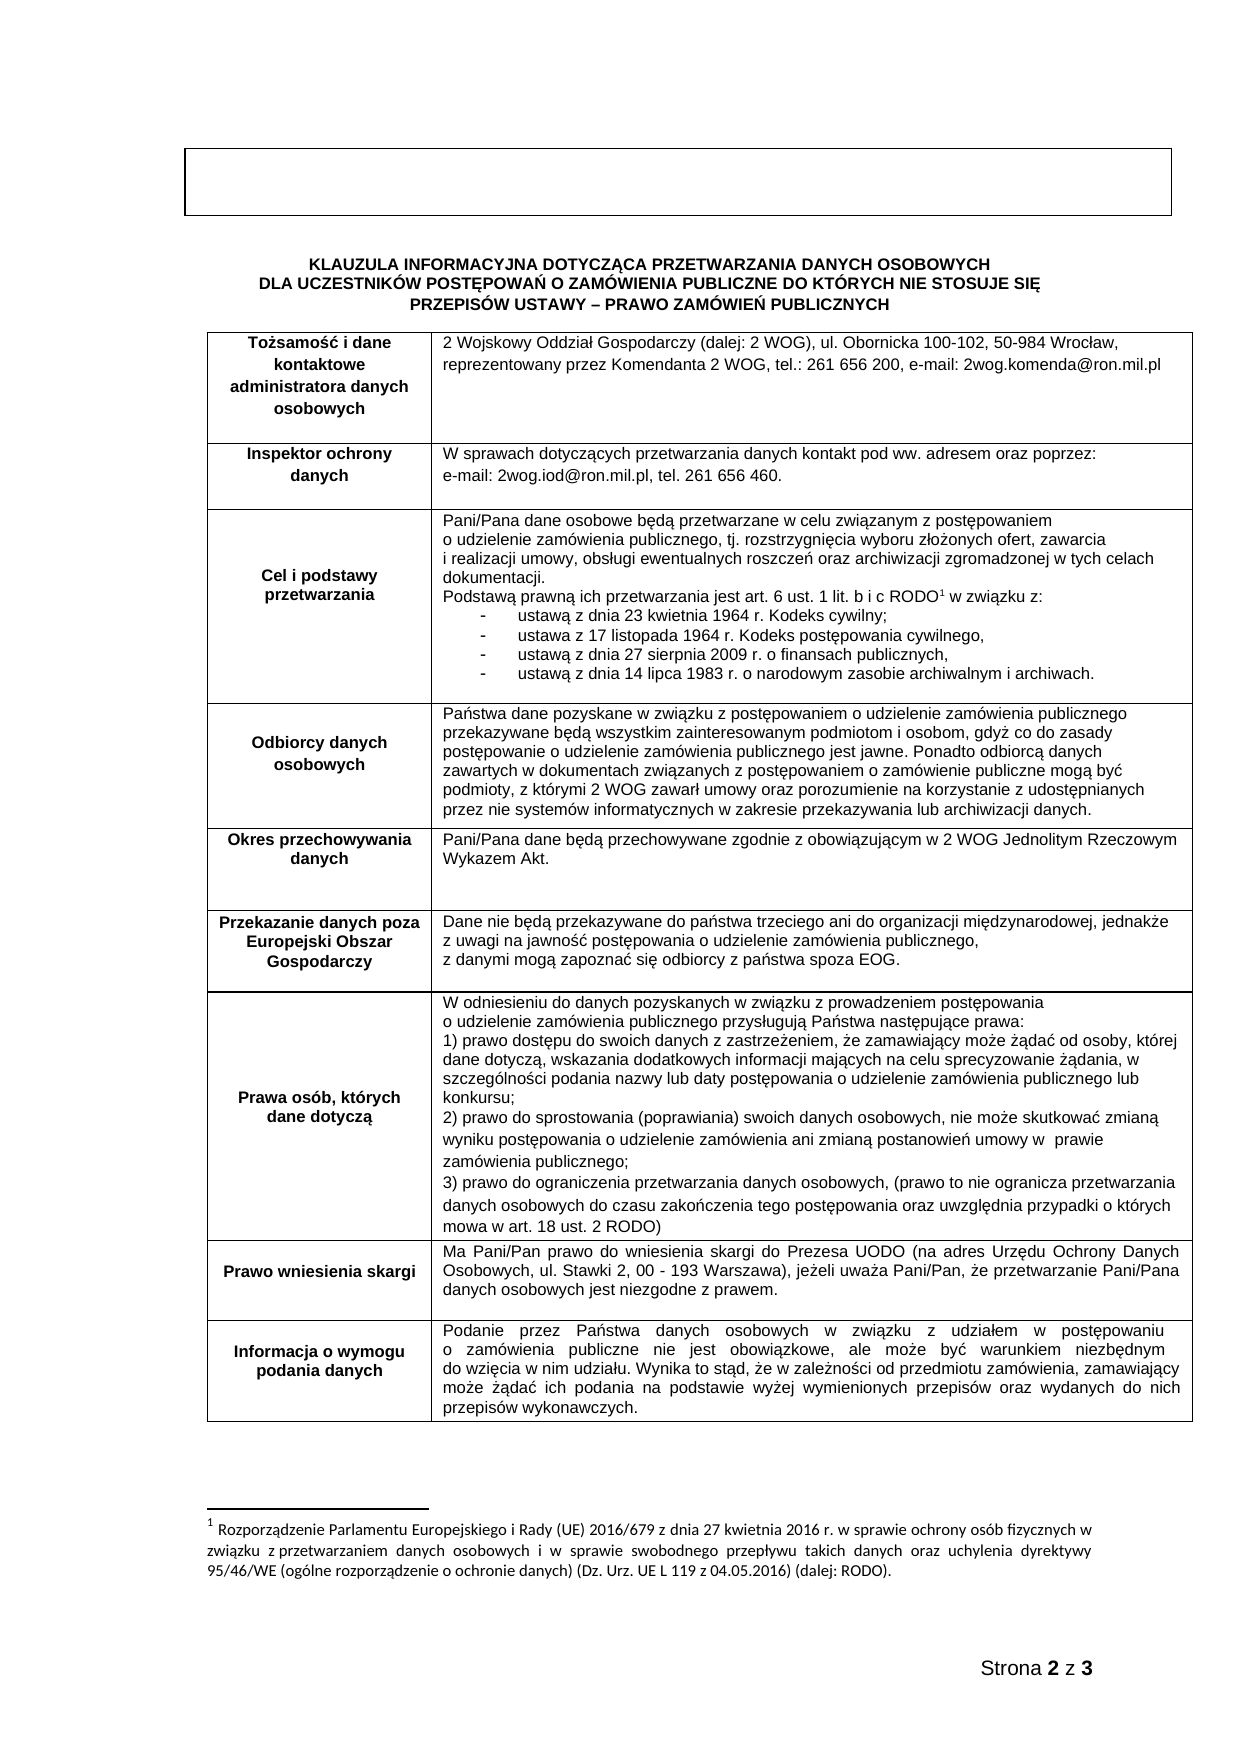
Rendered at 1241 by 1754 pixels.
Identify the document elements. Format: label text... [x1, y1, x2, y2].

table_cell Prawo wniesienia skargi [208, 1241, 431, 1320]
text DLA UCZESTNIKÓW POSTĘPOWAŃ O ZAMÓWIENIA PUBLICZNE DO KTÓRYCH NIE STOSUJE SIĘ PRZEPISÓW USTAWY – PRAWO ZAMÓWIEŃ PUBLICZNYCH [207, 274, 1092, 313]
table_cell Okres przechowywania danych [208, 829, 431, 910]
table_cell Cel i podstawy przetwarzania [208, 510, 431, 702]
table_cell Przekazanie danych poza Europejski Obszar Gospodarczy [208, 911, 431, 991]
table_cell Państwa dane pozyskane w związku z postępowaniem o udzielenie zamówienia publicznego przekazywane będą wszystkim zainteresowanym podmiotom i osobom, gdyż co do zasady postępowanie o udzielenie zamówienia publicznego jest jawne. Ponadto odbiorcą danych zawartych w dokumentach związanych z postępowaniem o zamówienie publiczne mogą być podmioty, z którymi 2 WOG zawarł umowy oraz porozumienie na korzystanie z udostępnianych przez nie systemów informatycznych w zakresie przekazywania lub archiwizacji danych. [432, 704, 1192, 828]
text KLAUZULA INFORMACYJNA DOTYCZĄCA PRZETWARZANIA DANYCH OSOBOWYCH [207, 254, 1092, 274]
table_cell Inspektor ochrony danych [208, 444, 431, 509]
table_cell Podanie przez Państwa danych osobowych w związku z udziałem w postępowaniu o zamówienia publiczne nie jest obowiązkowe, ale może być warunkiem niezbędnym do wzięcia w nim udziału. Wynika to stąd, że w zależności od przedmiotu zamówienia, zamawiający może żądać ich podania na podstawie wyżej wymienionych przepisów oraz wydanych do nich przepisów wykonawczych. [432, 1321, 1192, 1421]
table_cell Pani/Pana dane będą przechowywane zgodnie z obowiązującym w 2 WOG Jednolitym Rzeczowym Wykazem Akt. [432, 829, 1192, 910]
table_cell Dane nie będą przekazywane do państwa trzeciego ani do organizacji międzynarodowej, jednakże z uwagi na jawność postępowania o udzielenie zamówienia publicznego, z danymi mogą zapoznać się odbiorcy z państwa spoza EOG. [432, 911, 1192, 991]
table_cell Pani/Pana dane osobowe będą przetwarzane w celu związanym z postępowaniem o udzielenie zamówienia publicznego, tj. rozstrzygnięcia wyboru złożonych ofert, zawarcia i realizacji umowy, obsługi ewentualnych roszczeń oraz archiwizacji zgromadzonej w tych celach dokumentacji. Podstawą prawną ich przetwarzania jest art. 6 ust. 1 lit. b i c RODO w związku z: ustawą z dnia 23 kwietnia 1964 r. Kodeks cywilny; ustawa z 17 listopada 1964 r. Kodeks postępowania cywilnego, ustawą z dnia 27 sierpnia 2009 r. o finansach publicznych, ustawą z dnia 14 lipca 1983 r. o narodowym zasobie archiwalnym i archiwach. [432, 510, 1192, 702]
table_header Tożsamość i dane kontaktowe administratora danych osobowych [208, 333, 431, 442]
table_header 2 Wojskowy Oddział Gospodarczy (dalej: 2 WOG), ul. Obornicka 100-102, 50-984 Wrocław, reprezentowany przez Komendanta 2 WOG, tel.: 261 656 200, e-mail: 2wog.komenda@ron.mil.pl [432, 333, 1192, 442]
table_cell W odniesieniu do danych pozyskanych w związku z prowadzeniem postępowania o udzielenie zamówienia publicznego przysługują Państwa następujące prawa: 1) prawo dostępu do swoich danych z zastrzeżeniem, że zamawiający może żądać od osoby, której dane dotyczą, wskazania dodatkowych informacji mających na celu sprecyzowanie żądania, w szczególności podania nazwy lub daty postępowania o udzielenie zamówienia publicznego lub konkursu; 2) prawo do sprostowania (poprawiania) swoich danych osobowych, nie może skutkować zmianą wyniku postępowania o udzielenie zamówienia ani zmianą postanowień umowy w prawie zamówienia publicznego; 3) prawo do ograniczenia przetwarzania danych osobowych, (prawo to nie ogranicza przetwarzania danych osobowych do czasu zakończenia tego postępowania oraz uwzględnia przypadki o których mowa w art. 18 ust. 2 RODO) [432, 993, 1192, 1240]
table_cell Informacja o wymogu podania danych [208, 1321, 431, 1421]
table_cell W sprawach dotyczących przetwarzania danych kontakt pod ww. adresem oraz poprzez: e-mail: 2wog.iod@ron.mil.pl, tel. 261 656 460. [432, 444, 1192, 509]
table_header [186, 149, 1171, 215]
table_cell Prawa osób, których dane dotyczą [208, 993, 431, 1240]
table_cell Ma Pani/Pan prawo do wniesienia skargi do Prezesa UODO (na adres Urzędu Ochrony Danych Osobowych, ul. Stawki 2, 00 - 193 Warszawa), jeżeli uważa Pani/Pan, że przetwarzanie Pani/Pana danych osobowych jest niezgodne z prawem. [432, 1241, 1192, 1320]
table_cell Odbiorcy danych osobowych [208, 704, 431, 828]
